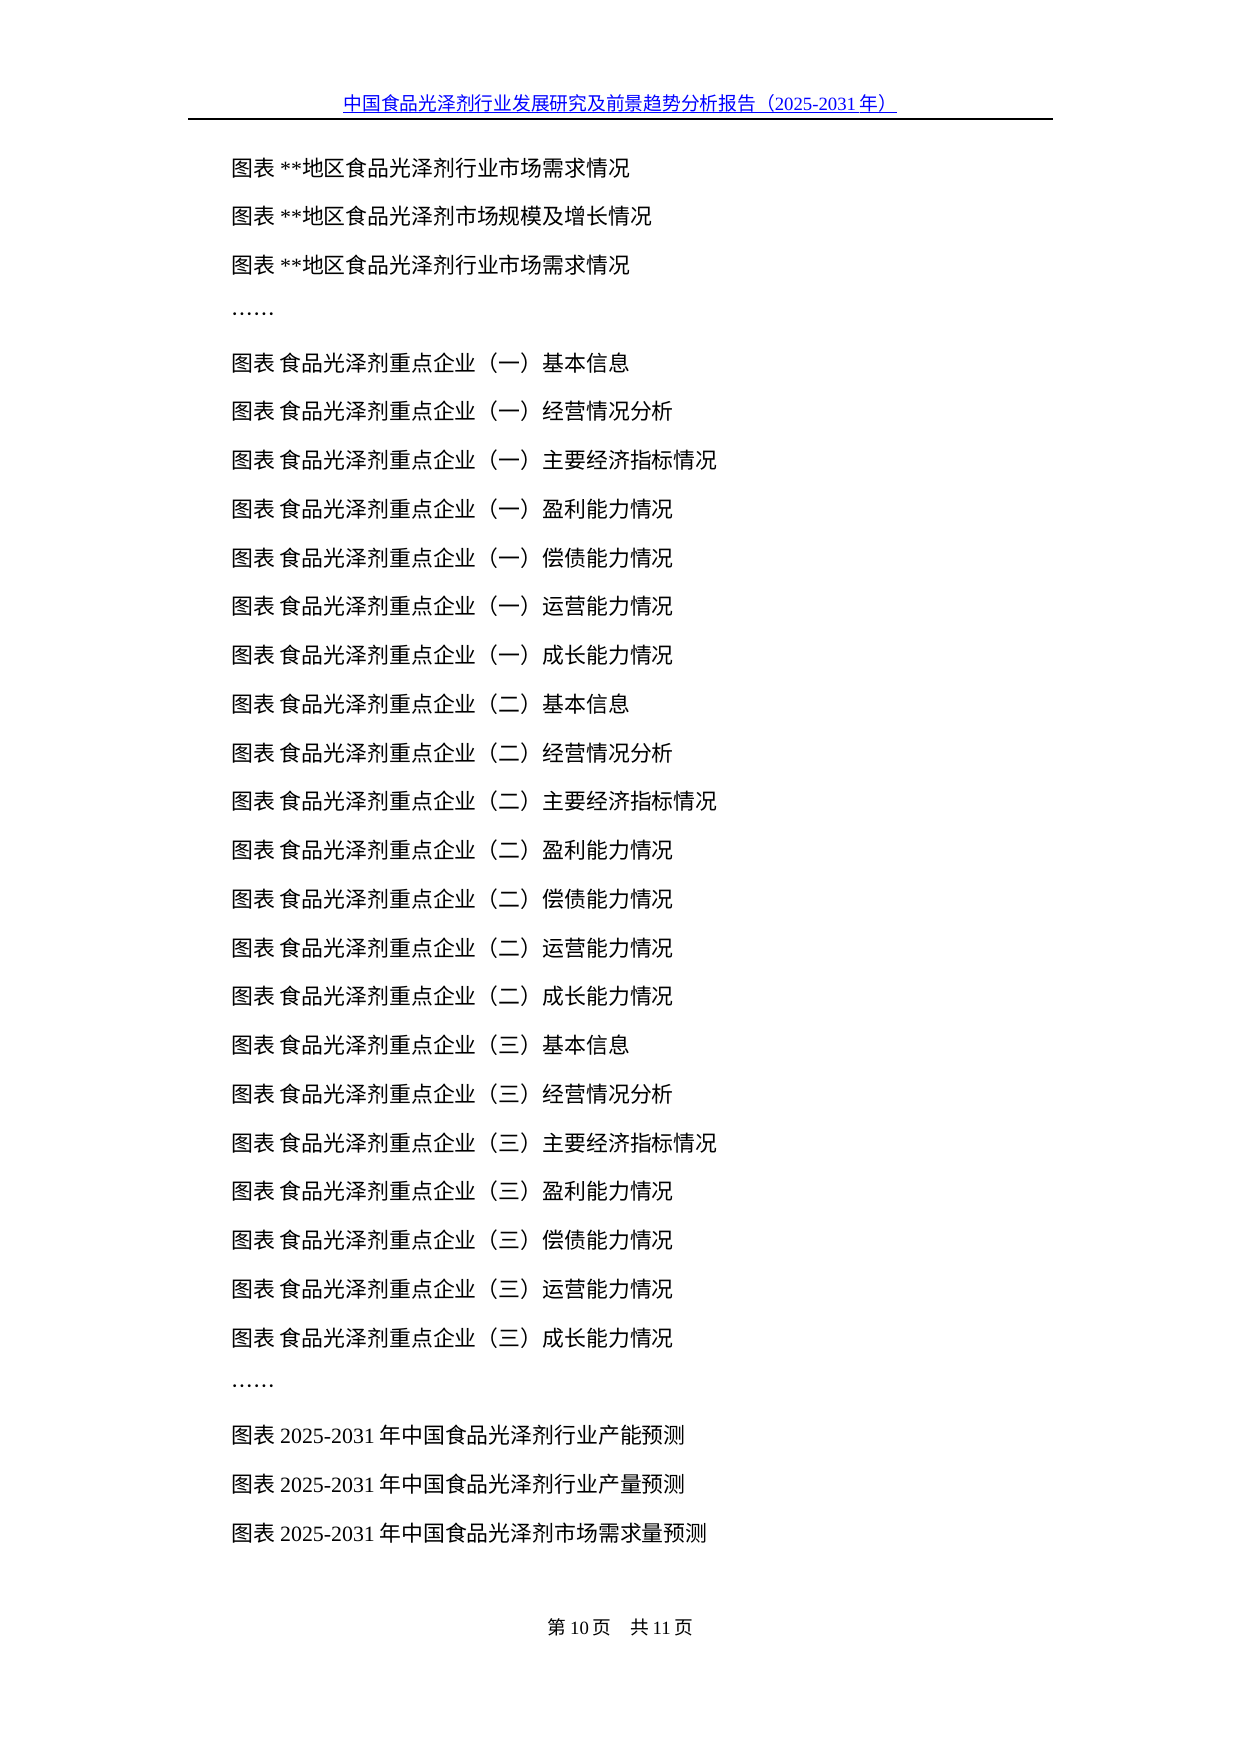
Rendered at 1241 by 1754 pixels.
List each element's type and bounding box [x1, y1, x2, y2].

text [187, 150, 1053, 1548]
